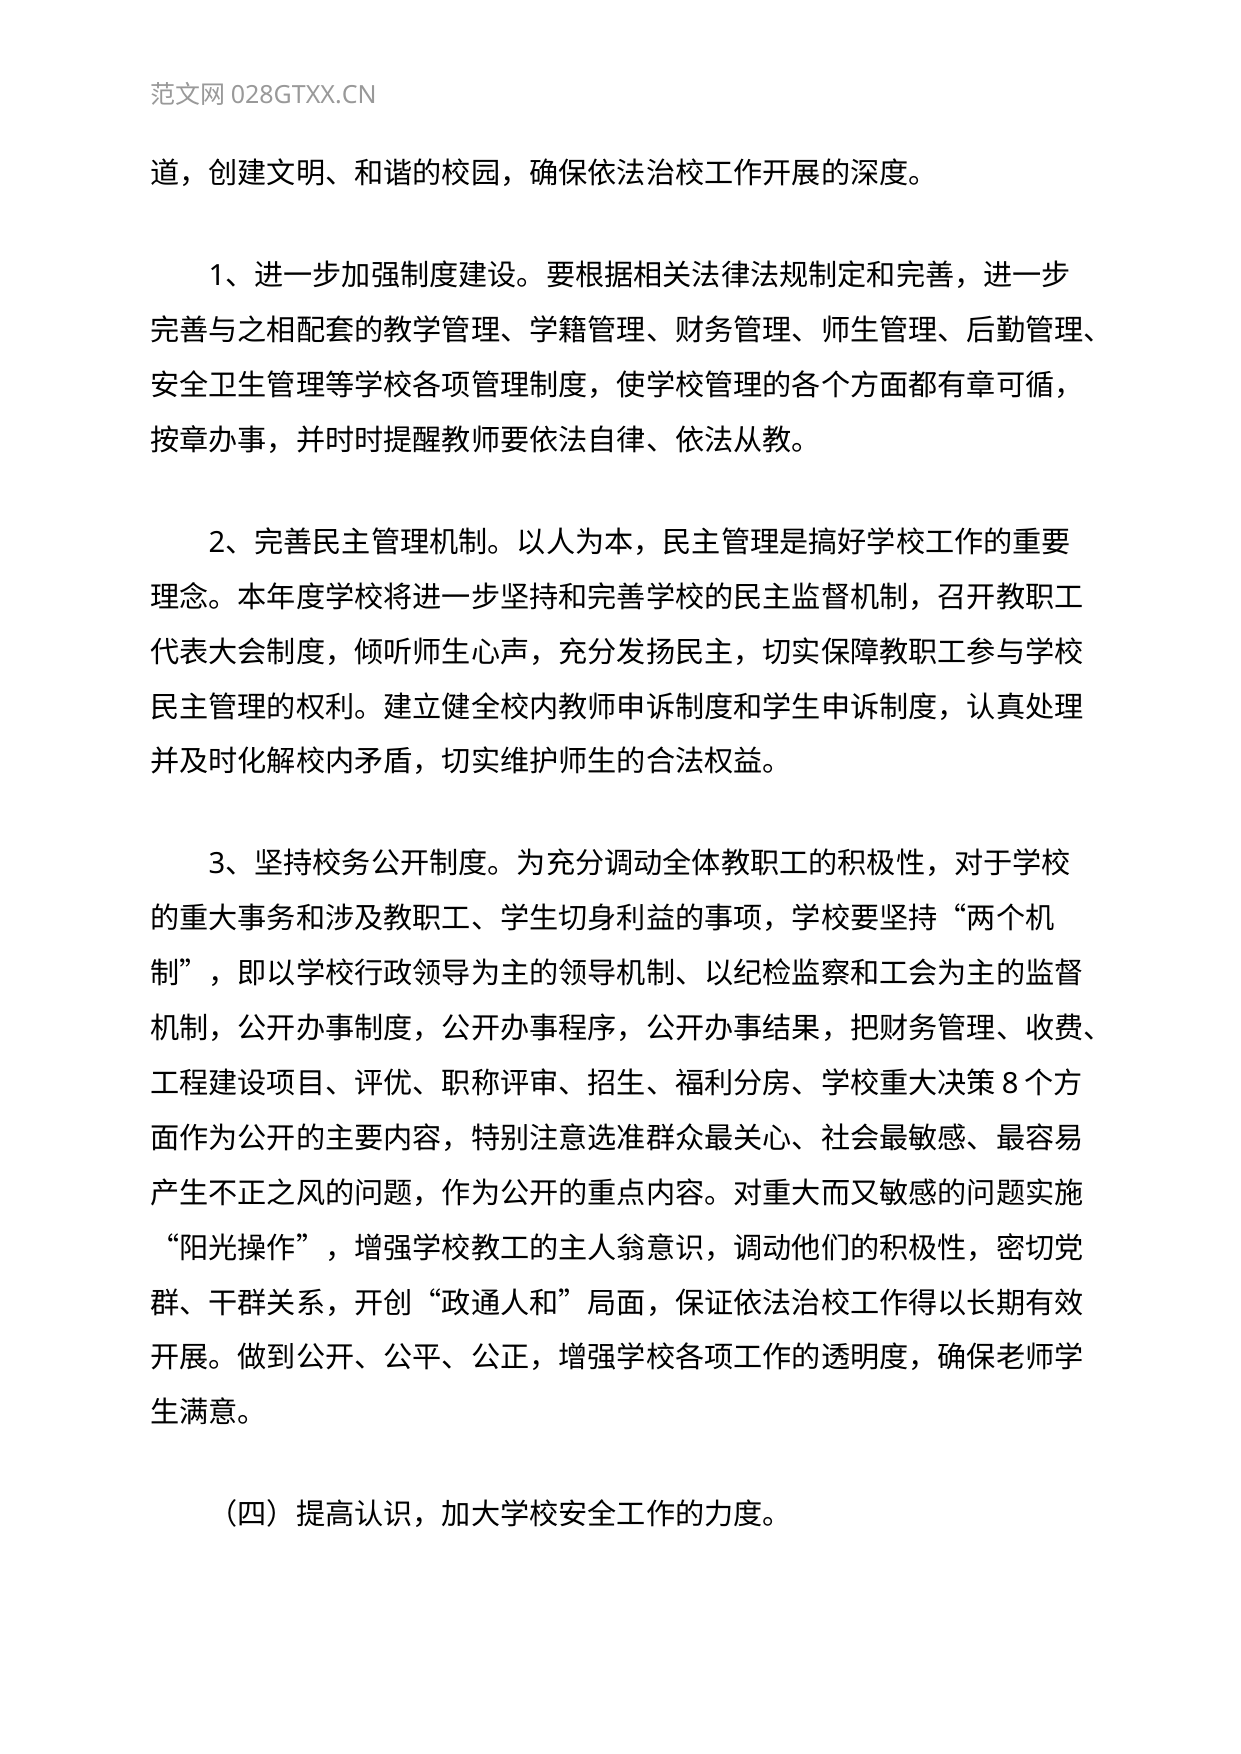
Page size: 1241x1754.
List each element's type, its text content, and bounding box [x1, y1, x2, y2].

text 2、完善民主管理机制。以人为本，民主管理是搞好学校工作的重要理念。本年度学校将进一步坚持和完善学校的民主监督机制，召开教职工代表大会制度，倾听师生心声，充分发扬民主，切实保障教职工参与学校民主管理的权利。建立健全校内教师申诉制度和学生申诉制度，认真处理并及时化解校内矛盾，切实维护师生的合法权益。 [150, 518, 1090, 780]
text 3、坚持校务公开制度。为充分调动全体教职工的积极性，对于学校的重大事务和涉及教职工、学生切身利益的事项，学校要坚持“两个机制”，即以学校行政领导为主的领导机制、以纪检监察和工会为主的监督机制，公开办事制度，公开办事程序，公开办事结果，把财务管理、收费、工程建设项目、评优、职称评审、招生、福利分房、学校重大决策8个方面作为公开的主要内容，特别注意选准群众最关心、社会最敏感、最容易产生不正之风的问题，作为公开的重点内容。对重大而又敏感的问题实施“阳光操作”，增强学校教工的主人翁意识，调动他们的积极性，密切党群、干群关系，开创“政通人和”局面，保证依法治校工作得以长期有效开展。做到公开、公平、公正，增强学校各项工作的透明度，确保老师学生满意。 [150, 840, 1090, 1431]
text 1、进一步加强制度建设。要根据相关法律法规制定和完善，进一步完善与之相配套的教学管理、学籍管理、财务管理、师生管理、后勤管理、安全卫生管理等学校各项管理制度，使学校管理的各个方面都有章可循，按章办事，并时时提醒教师要依法自律、依法从教。 [150, 252, 1090, 459]
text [150, 150, 1090, 192]
text （四）提高认识，加大学校安全工作的力度。 [150, 1491, 1090, 1533]
